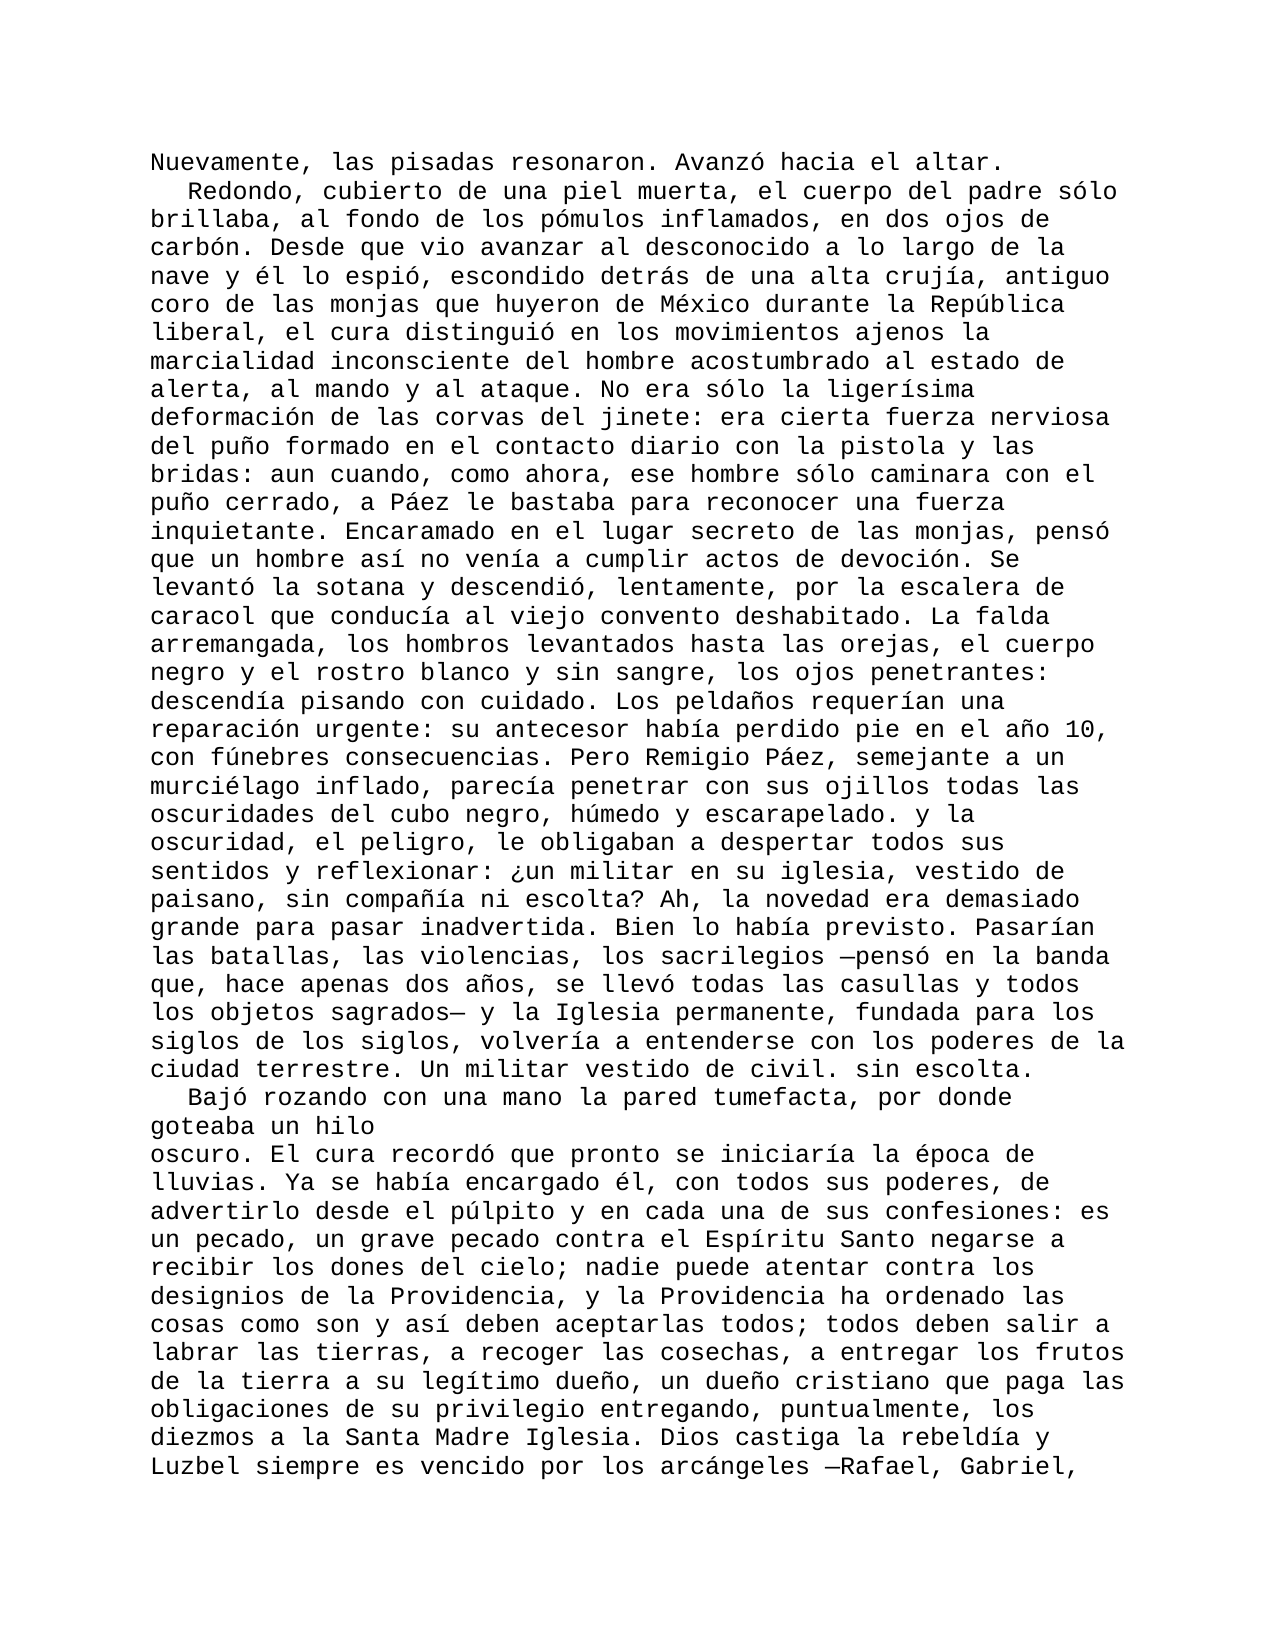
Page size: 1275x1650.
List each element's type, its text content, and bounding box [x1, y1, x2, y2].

text Redondo, cubierto de una piel muerta, el cuerpo del padre sólo brillaba, al fondo de los pómulos inflamados, en dos ojos de carbón. Desde que vio avanzar al desconocido a lo largo de la nave y él lo espió, escondido detrás de una alta crujía, antiguo coro de las monjas que huyeron de México durante la República liberal, el cura distinguió en los movimientos ajenos la marcialidad inconsciente del hombre acostumbrado al estado de alerta, al mando y al ataque. No era sólo la ligerísima deformación de las corvas del jinete: era cierta fuerza nerviosa del puño formado en el contacto diario con la pistola y las bridas: aun cuando, como ahora, ese hombre sólo caminara con el puño cerrado, a Páez le bastaba para reconocer una fuerza inquietante. Encaramado en el lugar secreto de las monjas, pensó que un hombre así no venía a cumplir actos de devoción. Se levantó la sotana y descendió, lentamente, por la escalera de caracol que conducía al viejo convento deshabitado. La falda arremangada, los hombros levantados hasta las orejas, el cuerpo negro y el rostro blanco y sin sangre, los ojos penetrantes: descendía pisando con cuidado. Los peldaños requerían una reparación urgente: su antecesor había perdido pie en el año 10, con fúnebres consecuencias. Pero Remigio Páez, semejante a un murciélago inflado, parecía penetrar con sus ojillos todas las oscuridades del cubo negro, húmedo y escarapelado. y la oscuridad, el peligro, le obligaban a despertar todos sus sentidos y reflexionar: ¿un militar en su iglesia, vestido de paisano, sin compañía ni escolta? Ah, la novedad era demasiado grande para pasar inadvertida. Bien lo había previsto. Pasarían las batallas, las violencias, los sacrilegios —pensó en la banda que, hace apenas dos años, se llevó todas las casullas y todos los objetos sagrados— y la Iglesia permanente, fundada para los siglos de los siglos, volvería a entenderse con los poderes de la ciudad terrestre. Un militar vestido de civil. sin escolta. [150, 178, 1125, 1085]
text Bajó rozando con una mano la pared tumefacta, por donde goteaba un hilo [150, 1085, 1125, 1142]
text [150, 150, 1125, 178]
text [150, 1142, 1125, 1482]
